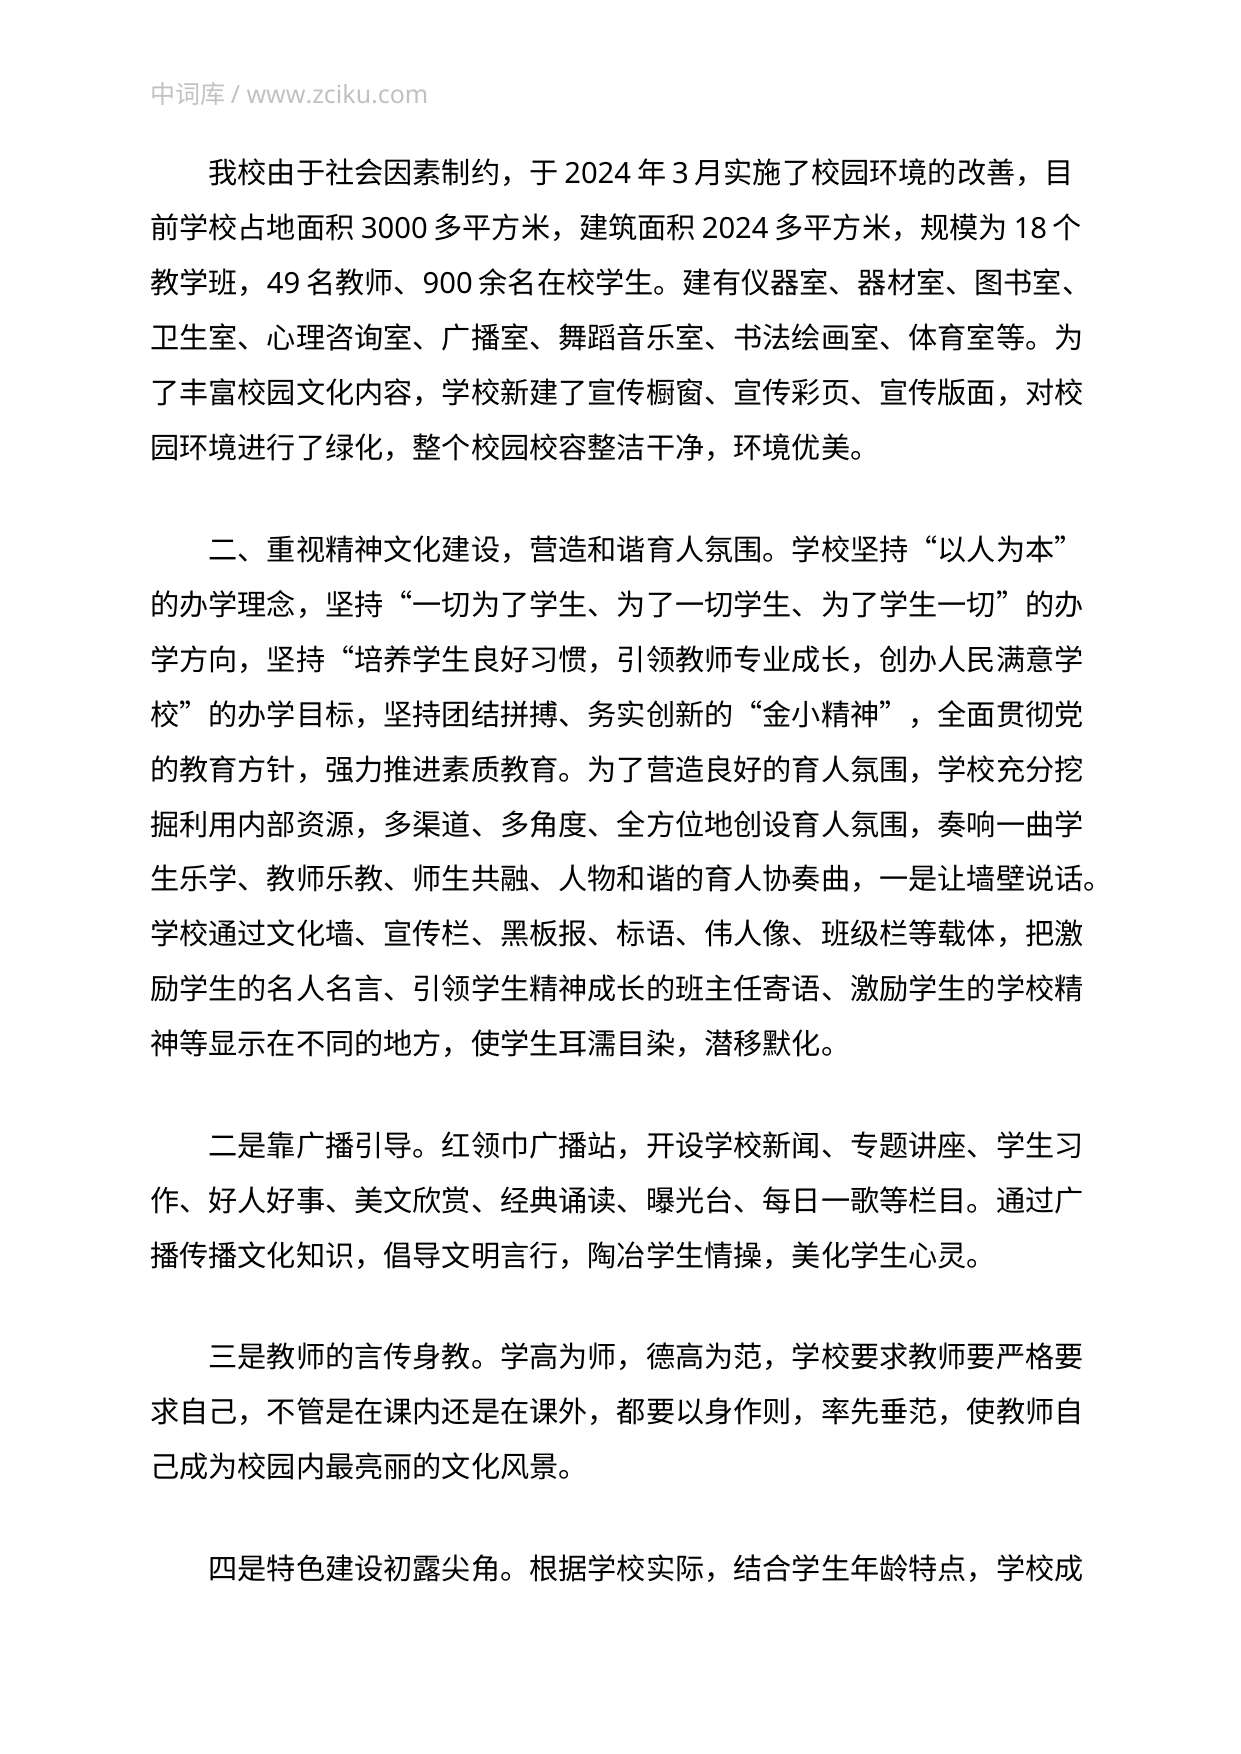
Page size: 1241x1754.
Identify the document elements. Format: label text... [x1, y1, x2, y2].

text 二、重视精神文化建设，营造和谐育人氛围。学校坚持“以人为本”的办学理念，坚持“一切为了学生、为了一切学生、为了学生一切”的办学方向，坚持“培养学生良好习惯，引领教师专业成长，创办人民满意学校”的办学目标，坚持团结拼搏、务实创新的“金小精神”，全面贯彻党的教育方针，强力推进素质教育。为了营造良好的育人氛围，学校充分挖掘利用内部资源，多渠道、多角度、全方位地创设育人氛围，奏响一曲学生乐学、教师乐教、师生共融、人物和谐的育人协奏曲，一是让墙壁说话。学校通过文化墙、宣传栏、黑板报、标语、伟人像、班级栏等载体，把激励学生的名人名言、引领学生精神成长的班主任寄语、激励学生的学校精神等显示在不同的地方，使学生耳濡目染，潜移默化。 [150, 527, 1090, 1063]
text 我校由于社会因素制约，于2024年3月实施了校园环境的改善，目前学校占地面积 3000多平方米，建筑面积2024多平方米，规模为18个教学班，49名教师、900余名在校学生。建有仪器室、器材室、图书室、卫生室、心理咨询室、广播室、舞蹈音乐室、书法绘画室、体育室等。为了丰富校园文化内容，学校新建了宣传橱窗、宣传彩页、宣传版面，对校园环境进行了绿化，整个校园校容整洁干净，环境优美。 [150, 150, 1090, 467]
text 三是教师的言传身教。学高为师，德高为范，学校要求教师要严格要求自己，不管是在课内还是在课外，都要以身作则，率先垂范，使教师自己成为校园内最亮丽的文化风景。 [150, 1334, 1090, 1486]
text 二是靠广播引导。红领巾广播站，开设学校新闻、专题讲座、学生习作、好人好事、美文欣赏、经典诵读、曝光台、每日一歌等栏目。通过广播传播文化知识，倡导文明言行，陶冶学生情操，美化学生心灵。 [150, 1122, 1090, 1274]
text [150, 1546, 1090, 1588]
